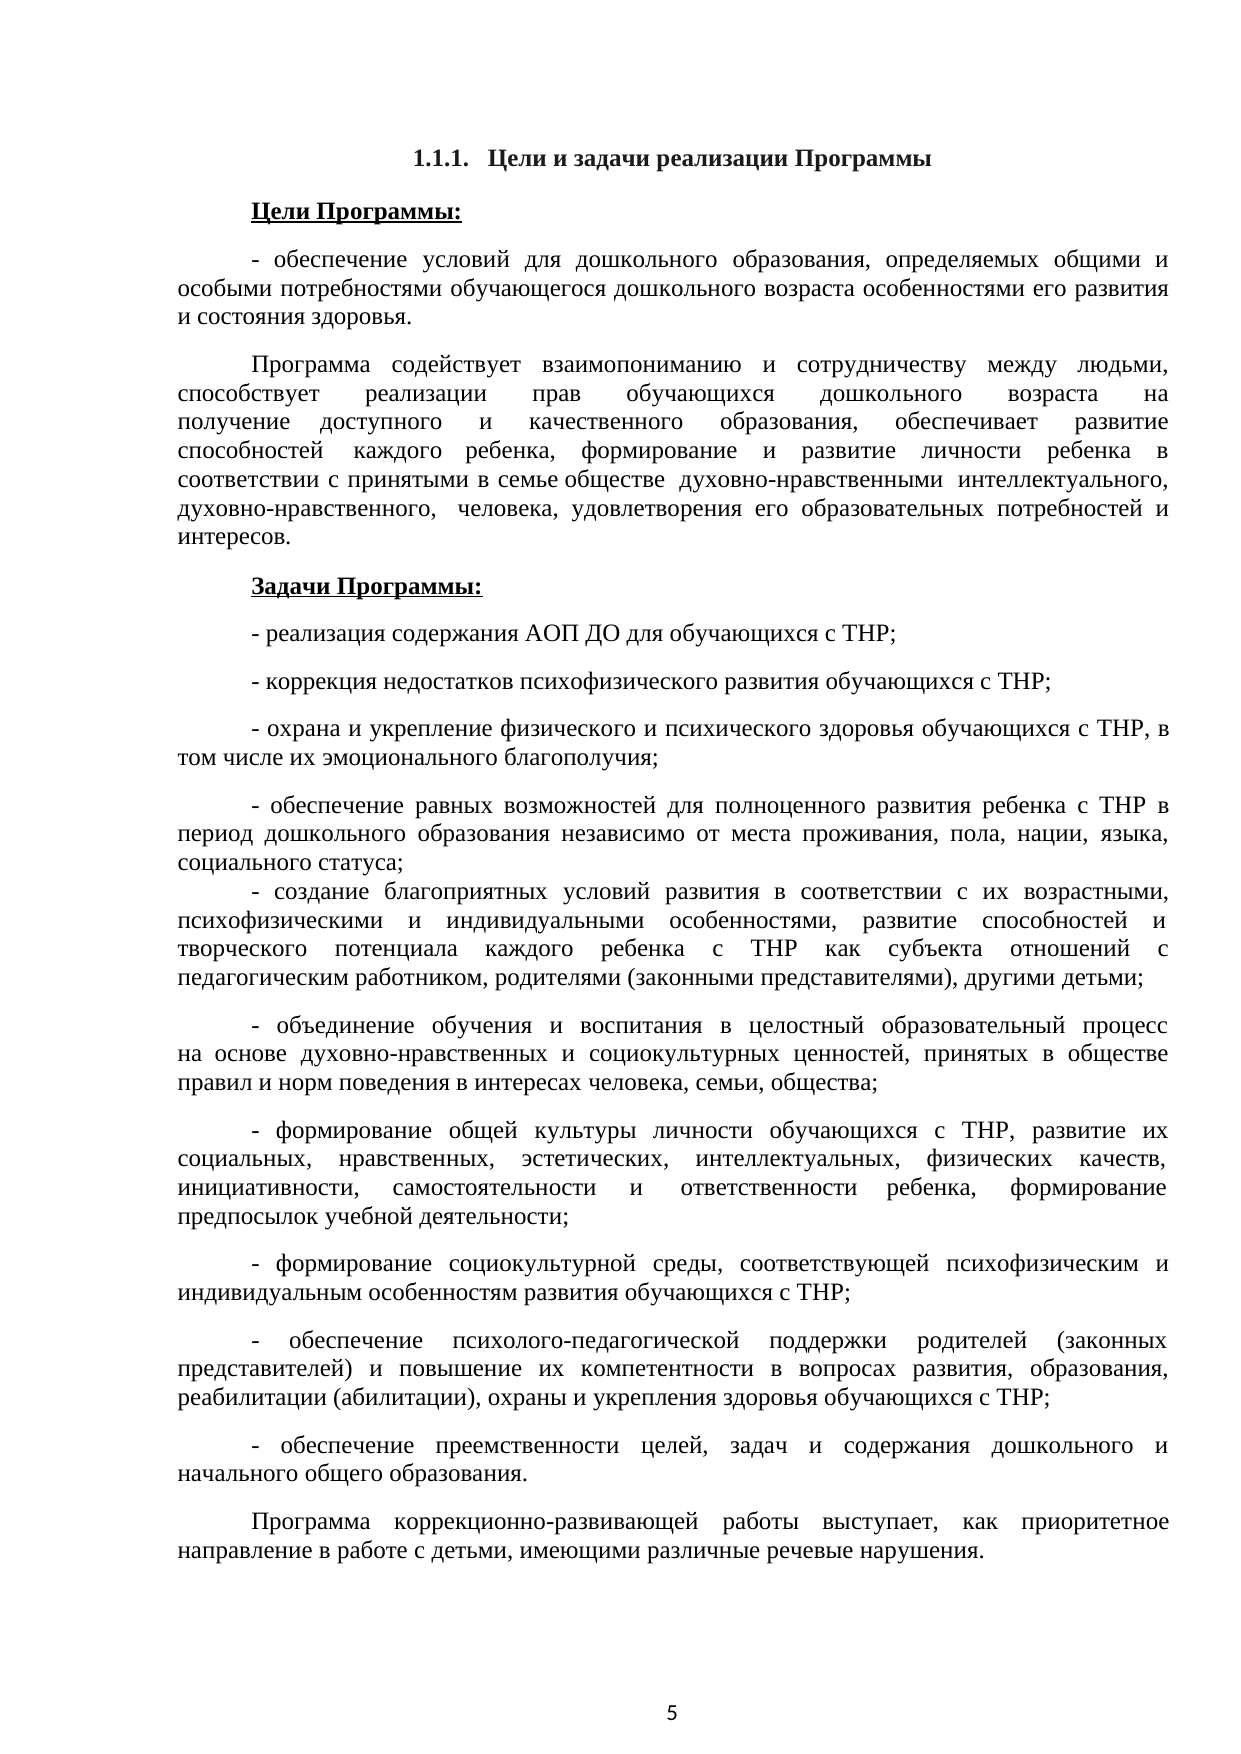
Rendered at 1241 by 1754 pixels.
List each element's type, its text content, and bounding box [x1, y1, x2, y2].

text - создание благоприятных условий развития в соответствии с их возрастными, психофизическими и индивидуальными особенностями, развитие способностей и творческого потенциала каждого ребенка с ТНР как субъекта отношений с педагогическим работником, родителями (законными представителями), другими детьми; [177, 876, 1169, 991]
text - реализация содержания АОП ДО для обучающихся с ТНР; [251, 618, 1169, 647]
text - обеспечение преемственности целей, задач и содержания дошкольного и начального общего образования. [177, 1430, 1172, 1487]
text 1.1.1. Цели и задачи реализации Программы [413, 143, 1169, 171]
text - коррекция недостатков психофизического развития обучающихся с ТНР; [251, 666, 1169, 695]
text Цели Программы: [251, 196, 1169, 225]
text - обеспечение условий для дошкольного образования, определяемых общими и особыми потребностями обучающегося дошкольного возраста особенностями его развития и состояния здоровья. [177, 244, 1169, 330]
text - формирование общей культуры личности обучающихся с ТНР, развитие их социальных, нравственных, эстетических, интеллектуальных, физических качеств, инициативности, самостоятельности и ответственности ребенка, формирование предпосылок учебной деятельности; [177, 1115, 1168, 1230]
text - охрана и укрепление физического и психического здоровья обучающихся с ТНР, в том числе их эмоционального благополучия; [177, 713, 1173, 771]
text Программа коррекционно-развивающей работы выступает, как приоритетное направление в работе с детьми, имеющими различные речевые нарушения. [177, 1506, 1173, 1563]
text - объединение обучения и воспитания в целостный образовательный процесс на основе духовно-нравственных и социокультурных ценностей, принятых в обществе правил и норм поведения в интересах человека, семьи, общества; [177, 1010, 1168, 1096]
text - формирование социокультурной среды, соответствующей психофизическим и индивидуальным особенностям развития обучающихся с ТНР; [177, 1248, 1173, 1306]
text - обеспечение психолого-педагогической поддержки родителей (законных представителей) и повышение их компетентности в вопросах развития, образования, реабилитации (абилитации), охраны и укрепления здоровья обучающихся с ТНР; [177, 1325, 1169, 1411]
text - обеспечение равных возможностей для полноценного развития ребенка с ТНР в период дошкольного образования независимо от места проживания, пола, нации, языка, социального статуса; [177, 790, 1169, 876]
text Программа содействует взаимопониманию и сотрудничеству между людьми, способствует реализации прав обучающихся дошкольного возраста на получение доступного и качественного образования, обеспечивает развитие способностей каждого ребенка, формирование и развитие личности ребенка в соответствии с принятыми в семье обществе духовно-нравственными интеллектуального, духовно-нравственного, человека, удовлетворения его образовательных потребностей и интересов. [177, 349, 1169, 550]
text Задачи Программы: [251, 571, 1169, 600]
